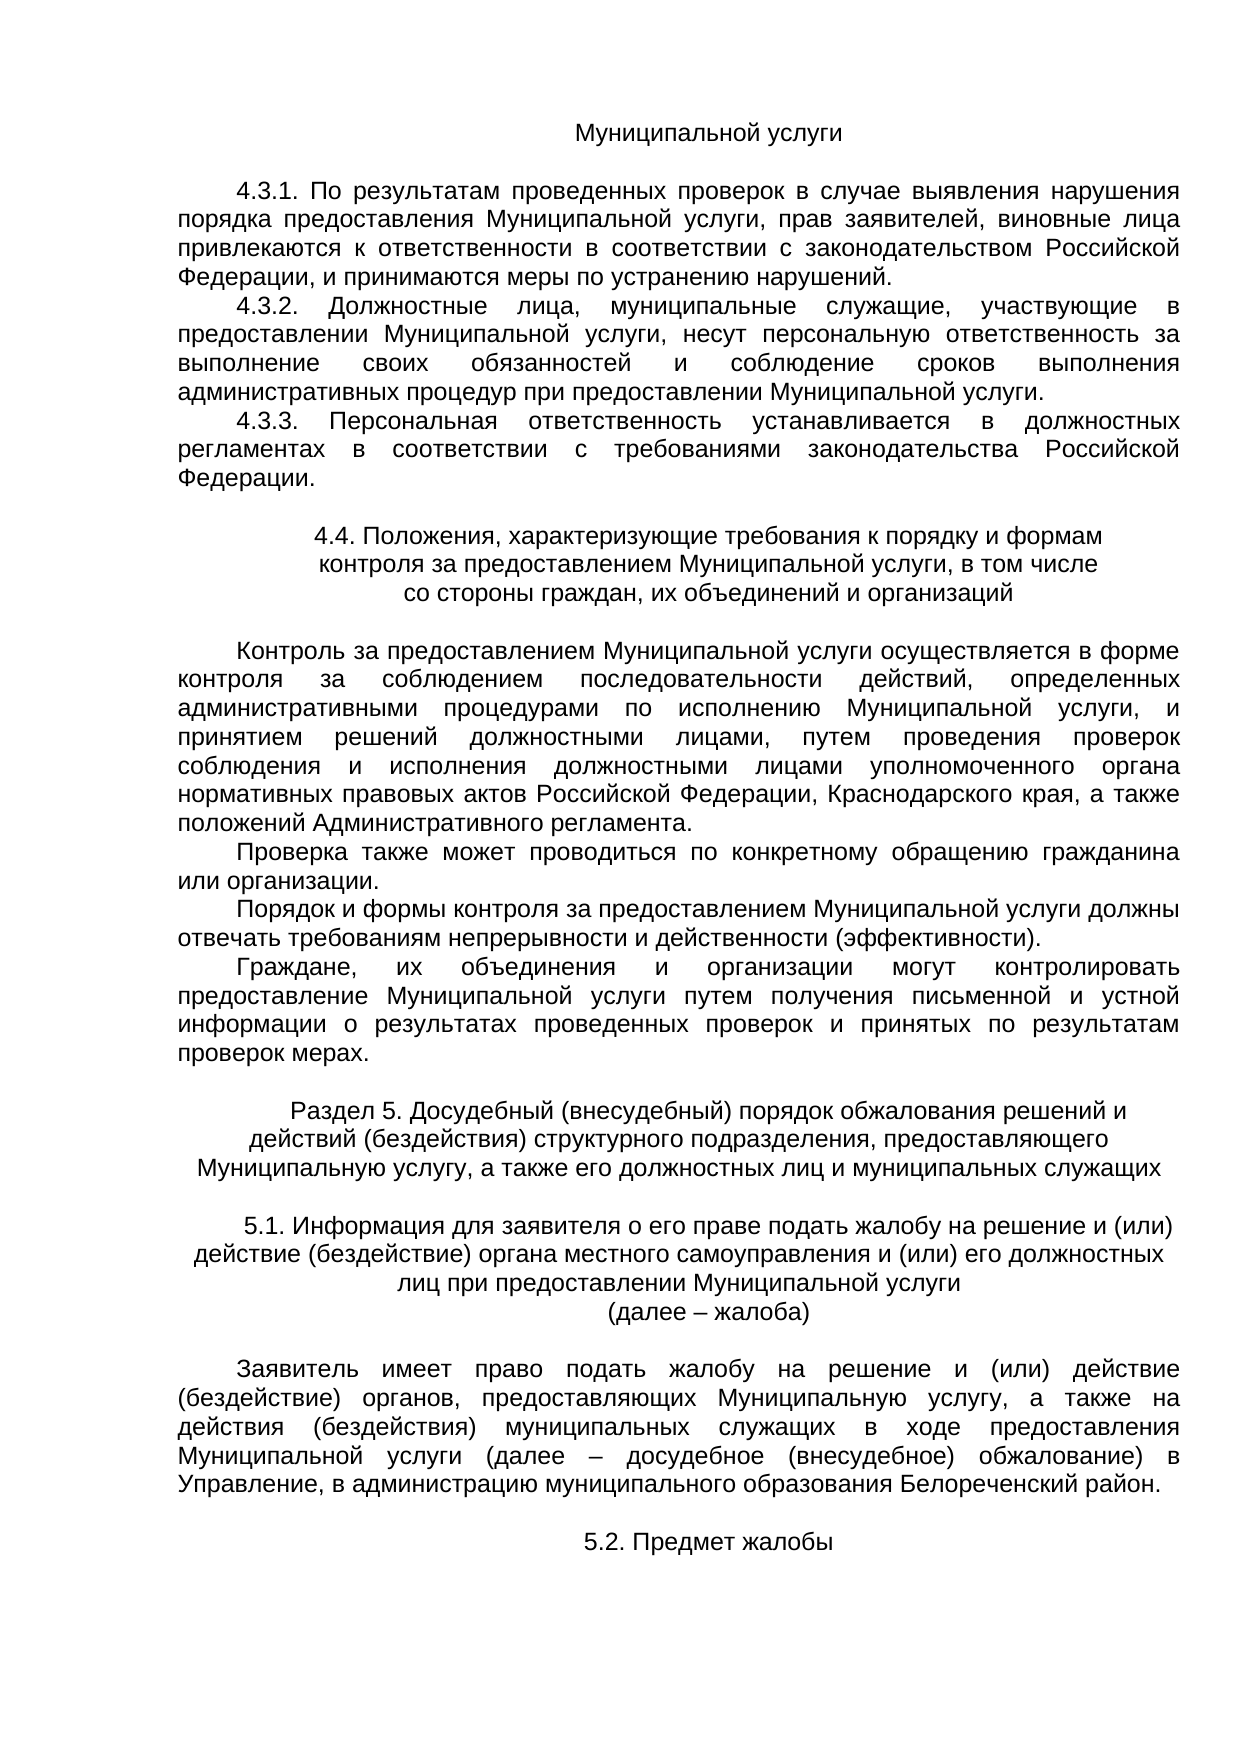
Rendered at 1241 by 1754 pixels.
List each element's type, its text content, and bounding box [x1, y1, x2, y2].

text со стороны граждан, их объединений и организаций [177, 578, 1181, 607]
text 4.3.1. По результатам проведенных проверок в случае выявления нарушения порядка предоставления Муниципальной услуги, прав заявителей, виновные лица привлекаются к ответственности в соответствии с законодательством Российской Федерации, и принимаются меры по устранению нарушений. [177, 176, 1181, 291]
text Заявитель имеет право подать жалобу на решение и (или) действие (бездействие) органов, предоставляющих Муниципальную услугу, а также на действия (бездействия) муниципальных служащих в ходе предоставления Муниципальной услуги (далее – досудебное (внесудебное) обжалование) в Управление, в администрацию муниципального образования Белореченский район. [177, 1354, 1181, 1498]
text Контроль за предоставлением Муниципальной услуги осуществляется в форме контроля за соблюдением последовательности действий, определенных административными процедурами по исполнению Муниципальной услуги, и принятием решений должностными лицами, путем проведения проверок соблюдения и исполнения должностными лицами уполномоченного органа нормативных правовых актов Российской Федерации, Краснодарского края, а также положений Административного регламента. [177, 636, 1181, 837]
text Раздел 5. Досудебный (внесудебный) порядок обжалования решений и действий (бездействия) структурного подразделения, предоставляющего Муниципальную услугу, а также его должностных лиц и муниципальных служащих [177, 1096, 1181, 1182]
text 5.1. Информация для заявителя о его праве подать жалобу на решение и (или) действие (бездействие) органа местного самоуправления и (или) его должностных лиц при предоставлении Муниципальной услуги [177, 1211, 1181, 1297]
text Проверка также может проводиться по конкретному обращению гражданина или организации. [177, 837, 1181, 894]
text Муниципальной услуги [177, 118, 1181, 147]
text (далее – жалоба) [177, 1297, 1181, 1326]
text 4.3.3. Персональная ответственность устанавливается в должностных регламентах в соответствии с требованиями законодательства Российской Федерации. [177, 406, 1181, 492]
text 4.3.2. Должностные лица, муниципальные служащие, участвующие в предоставлении Муниципальной услуги, несут персональную ответственность за выполнение своих обязанностей и соблюдение сроков выполнения административных процедур при предоставлении Муниципальной услуги. [177, 291, 1181, 406]
text 5.2. Предмет жалобы [177, 1527, 1181, 1556]
text 4.4. Положения, характеризующие требования к порядку и формам [177, 521, 1181, 549]
text Порядок и формы контроля за предоставлением Муниципальной услуги должны отвечать требованиям непрерывности и действенности (эффективности). [177, 894, 1181, 952]
text Граждане, их объединения и организации могут контролировать предоставление Муниципальной услуги путем получения письменной и устной информации о результатах проведенных проверок и принятых по результатам проверок мерах. [177, 952, 1181, 1067]
text контроля за предоставлением Муниципальной услуги, в том числе [177, 549, 1181, 578]
